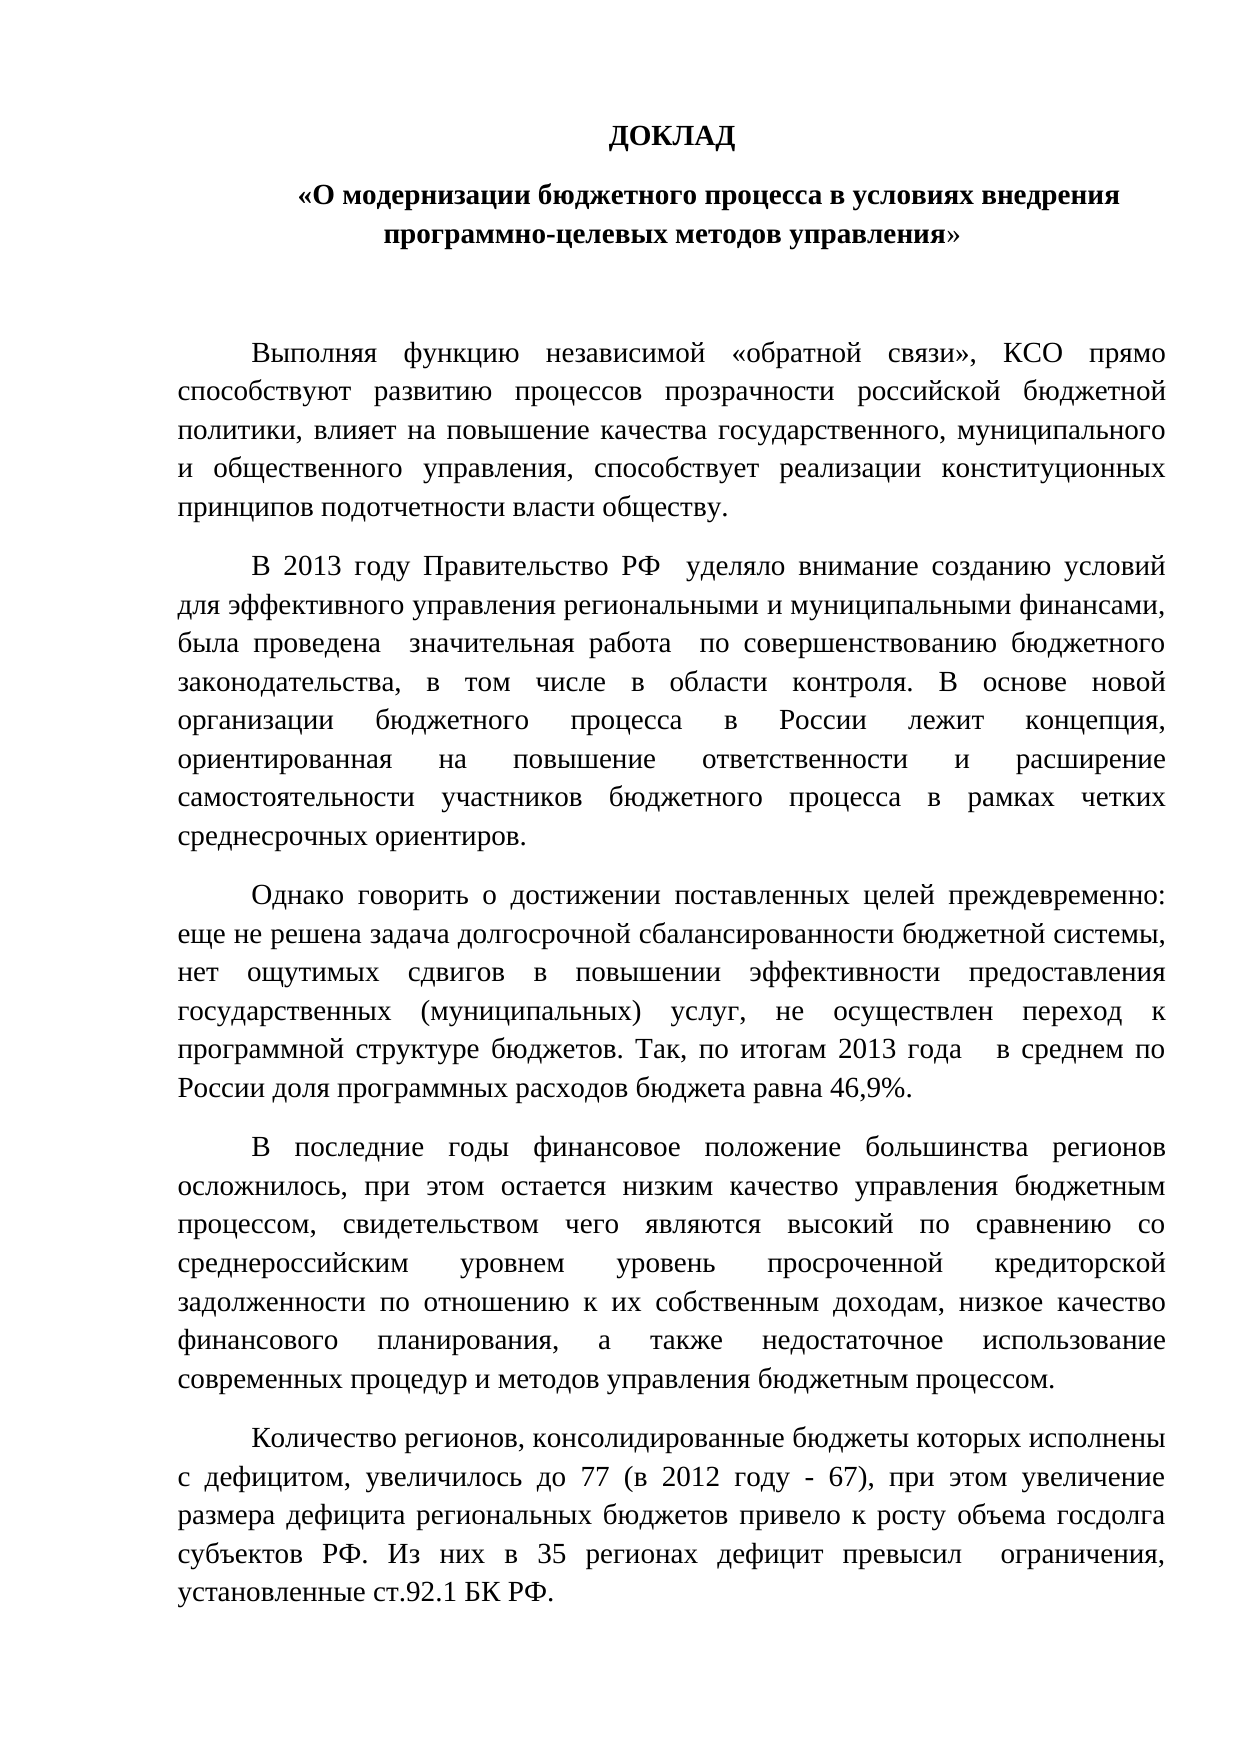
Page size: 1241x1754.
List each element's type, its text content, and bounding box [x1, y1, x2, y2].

text В последние годы финансовое положение большинства регионов осложнилось, при этом остается низким качество управления бюджетным процессом, свидетельством чего являются высокий по сравнению со среднероссийским уровнем уровень просроченной кредиторской задолженности по отношению к их собственным доходам, низкое качество финансового планирования, а также недостаточное использование современных процедур и методов управления бюджетным процессом. [177, 1129, 1167, 1394]
text Выполняя функцию независимой «обратной связи», КСО прямо способствуют развитию процессов прозрачности российской бюджетной политики, влияет на повышение качества государственного, муниципального и общественного управления, способствует реализации конституционных принципов подотчетности власти обществу. [177, 335, 1167, 522]
text Однако говорить о достижении поставленных целей преждевременно: еще не решена задача долгосрочной сбалансированности бюджетной системы, нет ощутимых сдвигов в повышении эффективности предоставления государственных (муниципальных) услуг, не осуществлен переход к программной структуре бюджетов. Так, по итогам 2013 года в среднем по России доля программных расходов бюджета равна 46,9%. [177, 877, 1167, 1104]
text «О модернизации бюджетного процесса в условиях внедрения программно-целевых методов управления» [177, 177, 1167, 249]
text ДОКЛАД [177, 118, 1167, 152]
text В 2013 году Правительство РФ уделяло внимание созданию условий для эффективного управления региональными и муниципальными финансами, была проведена значительная работа по совершенствованию бюджетного законодательства, в том числе в области контроля. В основе новой организации бюджетного процесса в России лежит концепция, ориентированная на повышение ответственности и расширение самостоятельности участников бюджетного процесса в рамках четких среднесрочных ориентиров. [177, 548, 1167, 852]
text Количество регионов, консолидированные бюджеты которых исполнены с дефицитом, увеличилось до 77 (в 2012 году - 67), при этом увеличение размера дефицита региональных бюджетов привело к росту объема госдолга субъектов РФ. Из них в 35 регионах дефицит превысил ограничения, установленные ст.92.1 БК РФ. [177, 1420, 1167, 1608]
